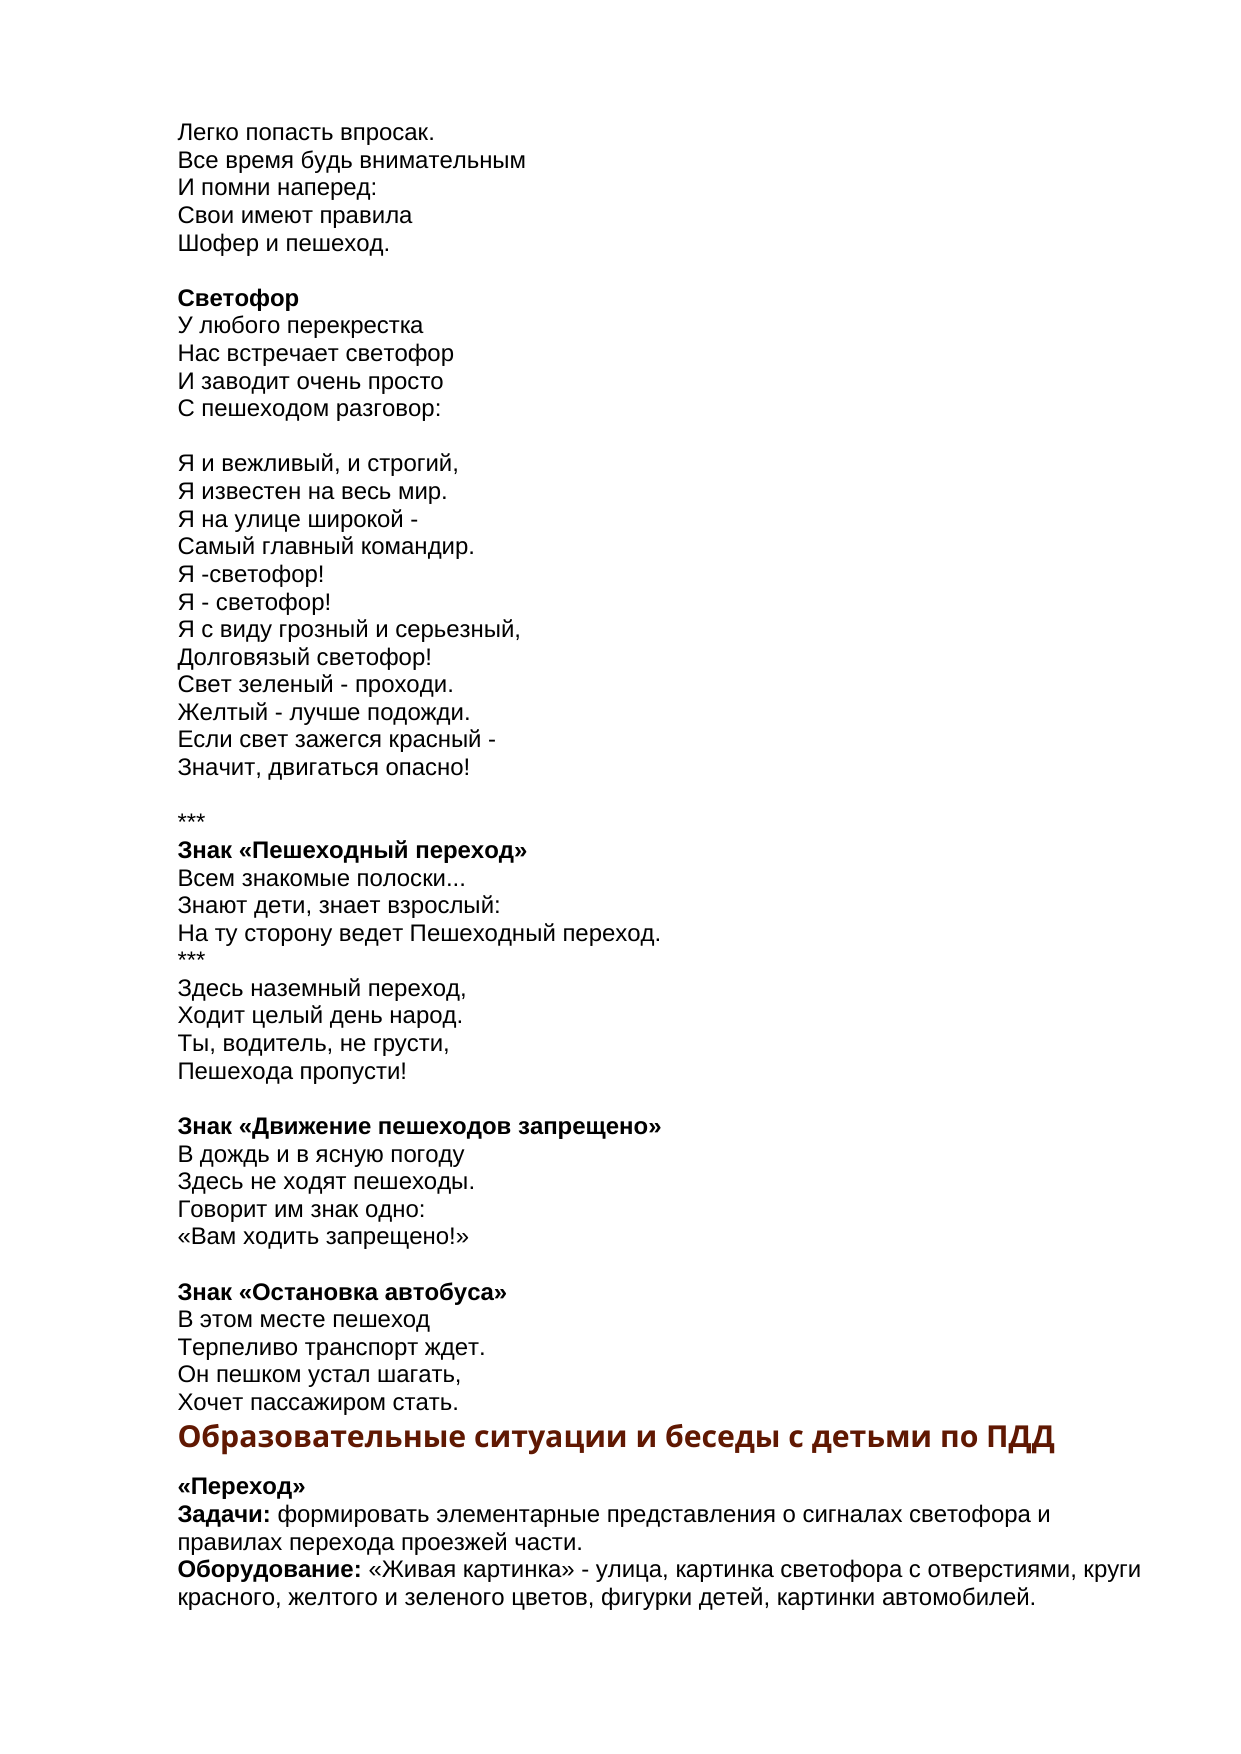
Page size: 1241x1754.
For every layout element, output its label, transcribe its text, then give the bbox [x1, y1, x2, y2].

text Образовательные ситуации и беседы с детьми по ПДД [177, 1416, 1152, 1457]
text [177, 118, 1152, 1416]
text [177, 1472, 1152, 1610]
